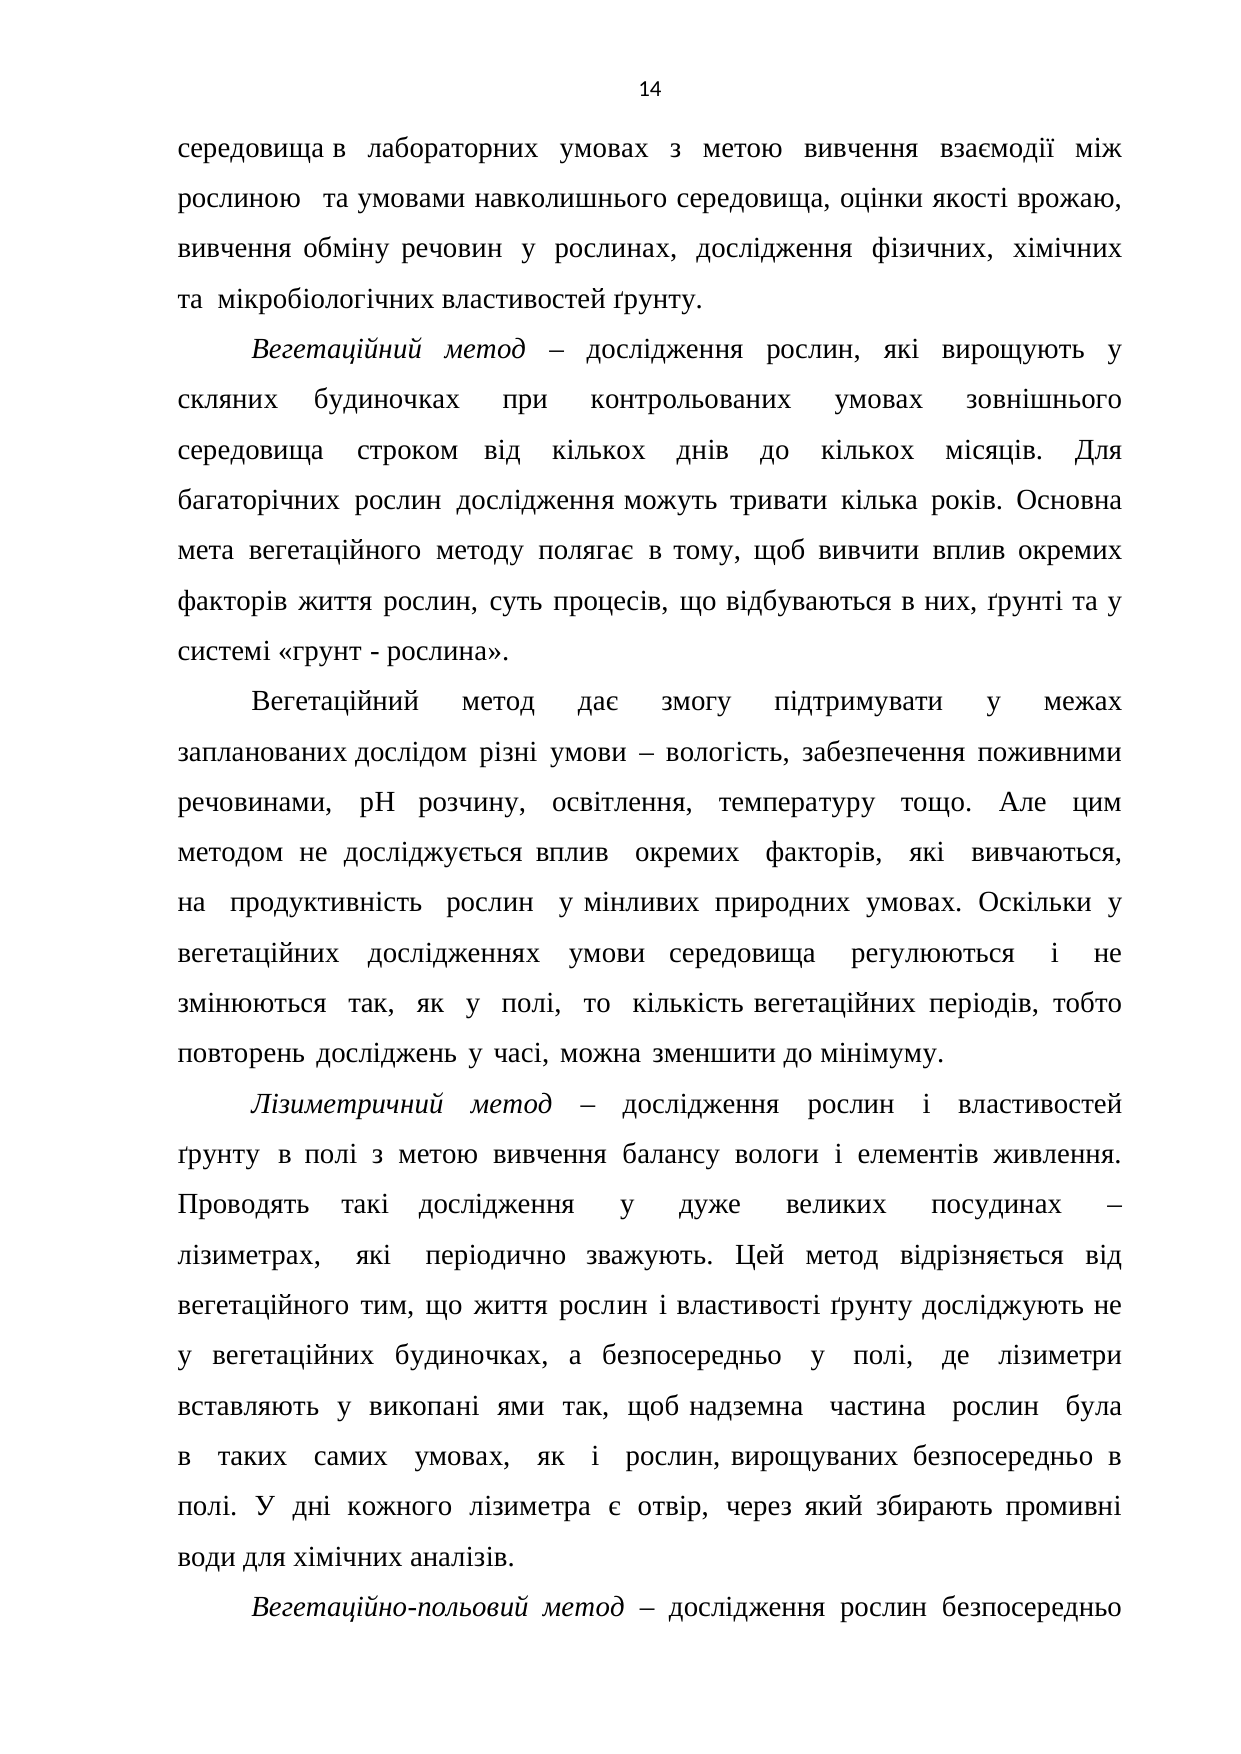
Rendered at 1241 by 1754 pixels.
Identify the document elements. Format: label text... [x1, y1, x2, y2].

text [177, 1589, 1122, 1622]
text Вегетаційний метод – дослідження рослин, які вирощують у скляних будиночках при контрольованих умовах зовнішнього середовища строком від кількох днів до кількох місяців. Для багаторічних рослин дослідження можуть тривати кілька років. Основна мета вегетаційного методу полягає в тому, щоб вивчити вплив окремих факторів життя рослин, суть процесів, що відбуваються в них, ґрунті та у системі «грунт - рослина». [177, 331, 1122, 667]
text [177, 130, 1122, 314]
text Вегетаційний метод дає змогу підтримувати у межах запланованих дослідом різні умови – вологість, забезпечення поживними речовинами, рН розчину, освітлення, температуру тощо. Але цим методом не досліджується вплив окремих факторів, які вивчаються, на продуктивність рослин у мінливих природних умовах. Оскільки у вегетаційних дослідженнях умови середовища регулюються і не змінюються так, як у полі, то кількість вегетаційних періодів, тобто повторень досліджень у часі, можна зменшити до мінімуму. [177, 683, 1122, 1069]
text Лізиметричний метод – дослідження рослин і властивостей ґрунту в полі з метою вивчення балансу вологи і елементів живлення. Проводять такі дослідження у дуже великих посудинах – лізиметрах, які періодично зважують. Цей метод відрізняється від вегетаційного тим, що життя рослин і властивості ґрунту досліджують не у вегетаційних будиночках, а безпосередньо у полі, де лізиметри вставляють у викопані ями так, щоб надземна частина рослин була в таких самих умовах, як і рослин, вирощуваних безпосередньо в полі. У дні кожного лізиметра є отвір, через який збирають промивні води для хімічних аналізів. [177, 1086, 1122, 1572]
